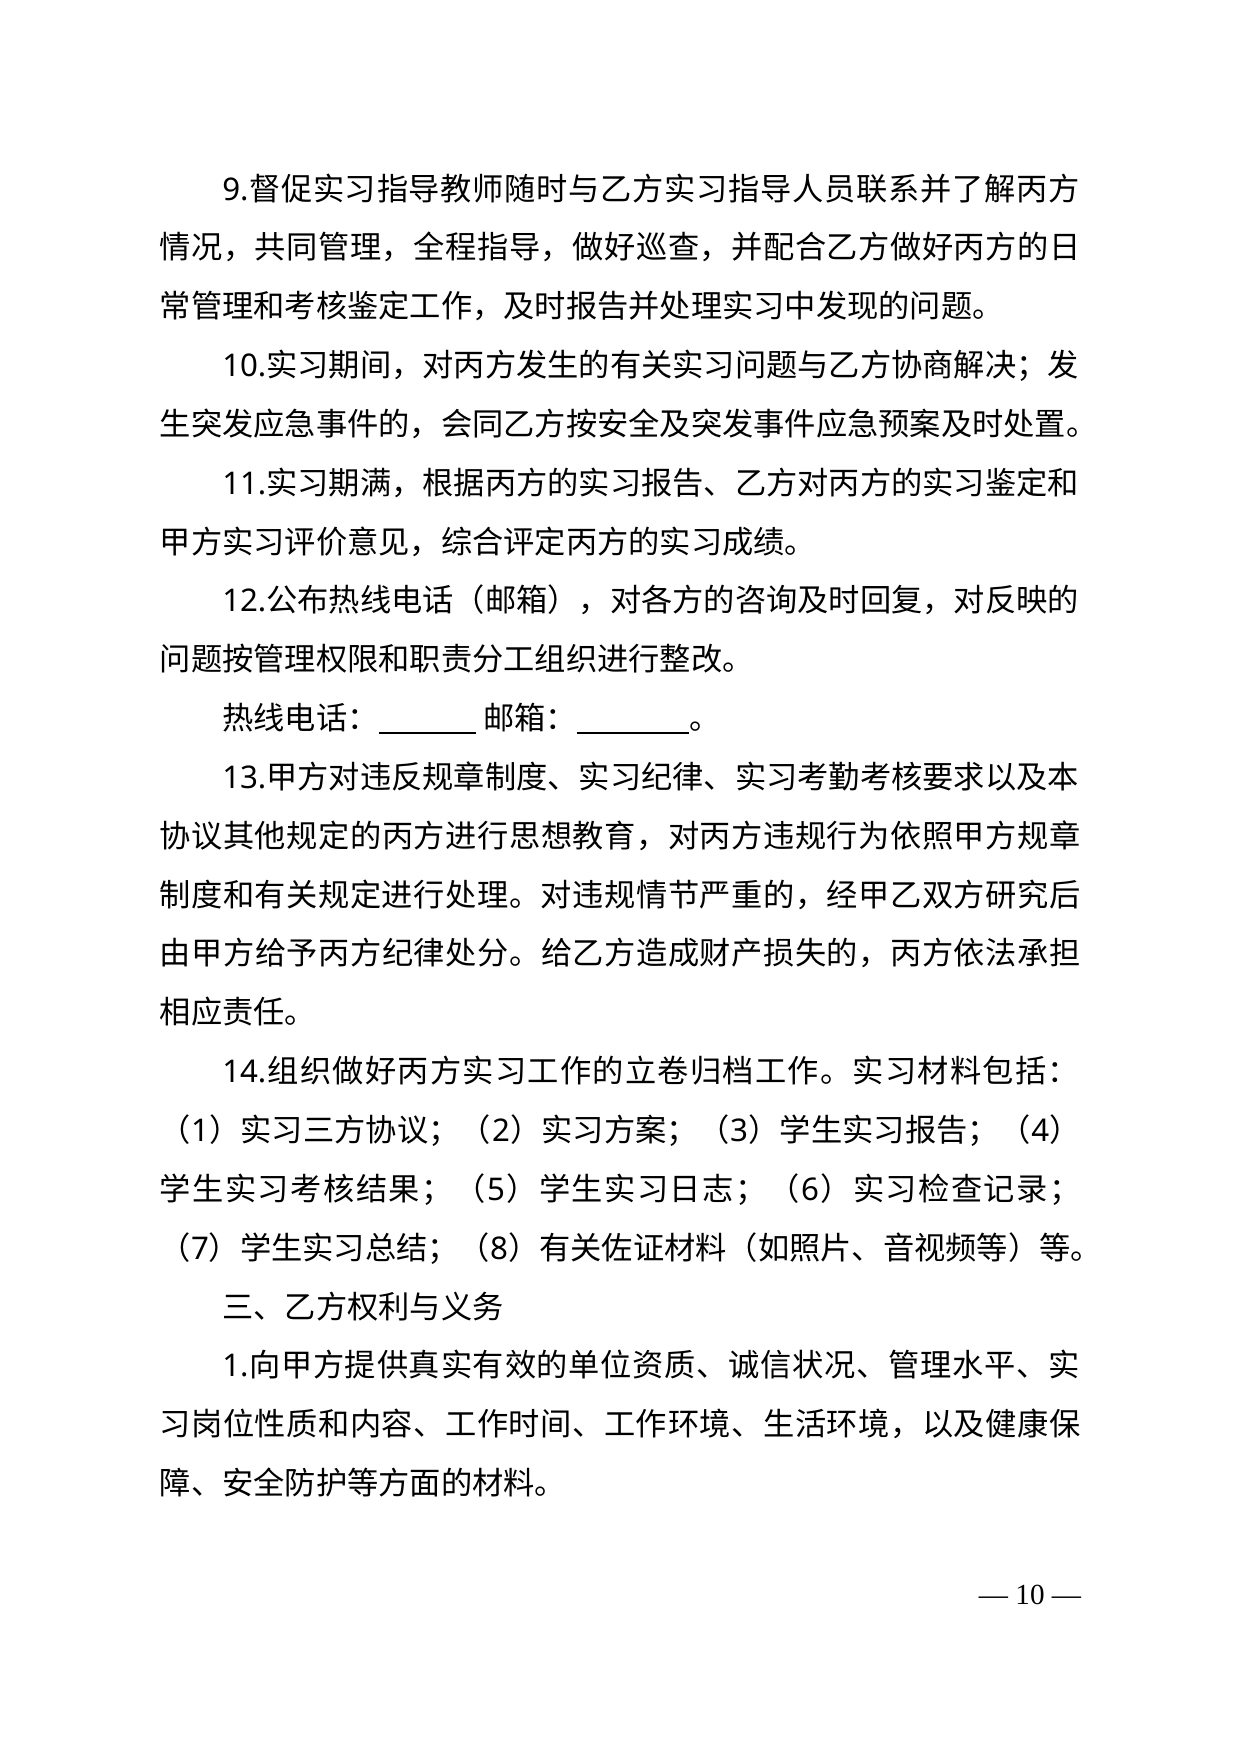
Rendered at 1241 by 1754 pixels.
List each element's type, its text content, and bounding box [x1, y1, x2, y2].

text 三、乙方权利与义务 [159, 1282, 1081, 1327]
text 13.甲方对违反规章制度、实习纪律、实习考勤考核要求以及本协议其他规定的丙方进行思想教育，对丙方违规行为依照甲方规章制度和有关规定进行处理。对违规情节严重的，经甲乙双方研究后，由甲方给予丙方纪律处分。给乙方造成财产损失的，丙方依法承担相应责任。 [159, 752, 1081, 1032]
text 14.组织做好丙方实习工作的立卷归档工作。实习材料包括：（1）实习三方协议；（2）实习方案；（3）学生实习报告；（4）学生实习考核结果；（5）学生实习日志；（6）实习检查记录；（7）学生实习总结；（8）有关佐证材料（如照片、音视频等）等。 [159, 1046, 1081, 1268]
text 1.向甲方提供真实有效的单位资质、诚信状况、管理水平、实习岗位性质和内容、工作时间、工作环境、生活环境，以及健康保障、安全防护等方面的材料。 [159, 1341, 1081, 1503]
text 9.督促实习指导教师随时与乙方实习指导人员联系并了解丙方情况，共同管理，全程指导，做好巡查，并配合乙方做好丙方的日常管理和考核鉴定工作，及时报告并处理实习中发现的问题。 [159, 164, 1081, 327]
text 11.实习期满，根据丙方的实习报告、乙方对丙方的实习鉴定和甲方实习评价意见，综合评定丙方的实习成绩。 [159, 458, 1081, 562]
text 10.实习期间，对丙方发生的有关实习问题与乙方协商解决；发生突发应急事件的，会同乙方按安全及突发事件应急预案及时处置。 [159, 340, 1081, 444]
text 12.公布热线电话（邮箱），对各方的咨询及时回复，对反映的问题按管理权限和职责分工组织进行整改。 [159, 576, 1081, 680]
text 热线电话： 邮箱： 。 [159, 693, 1081, 738]
